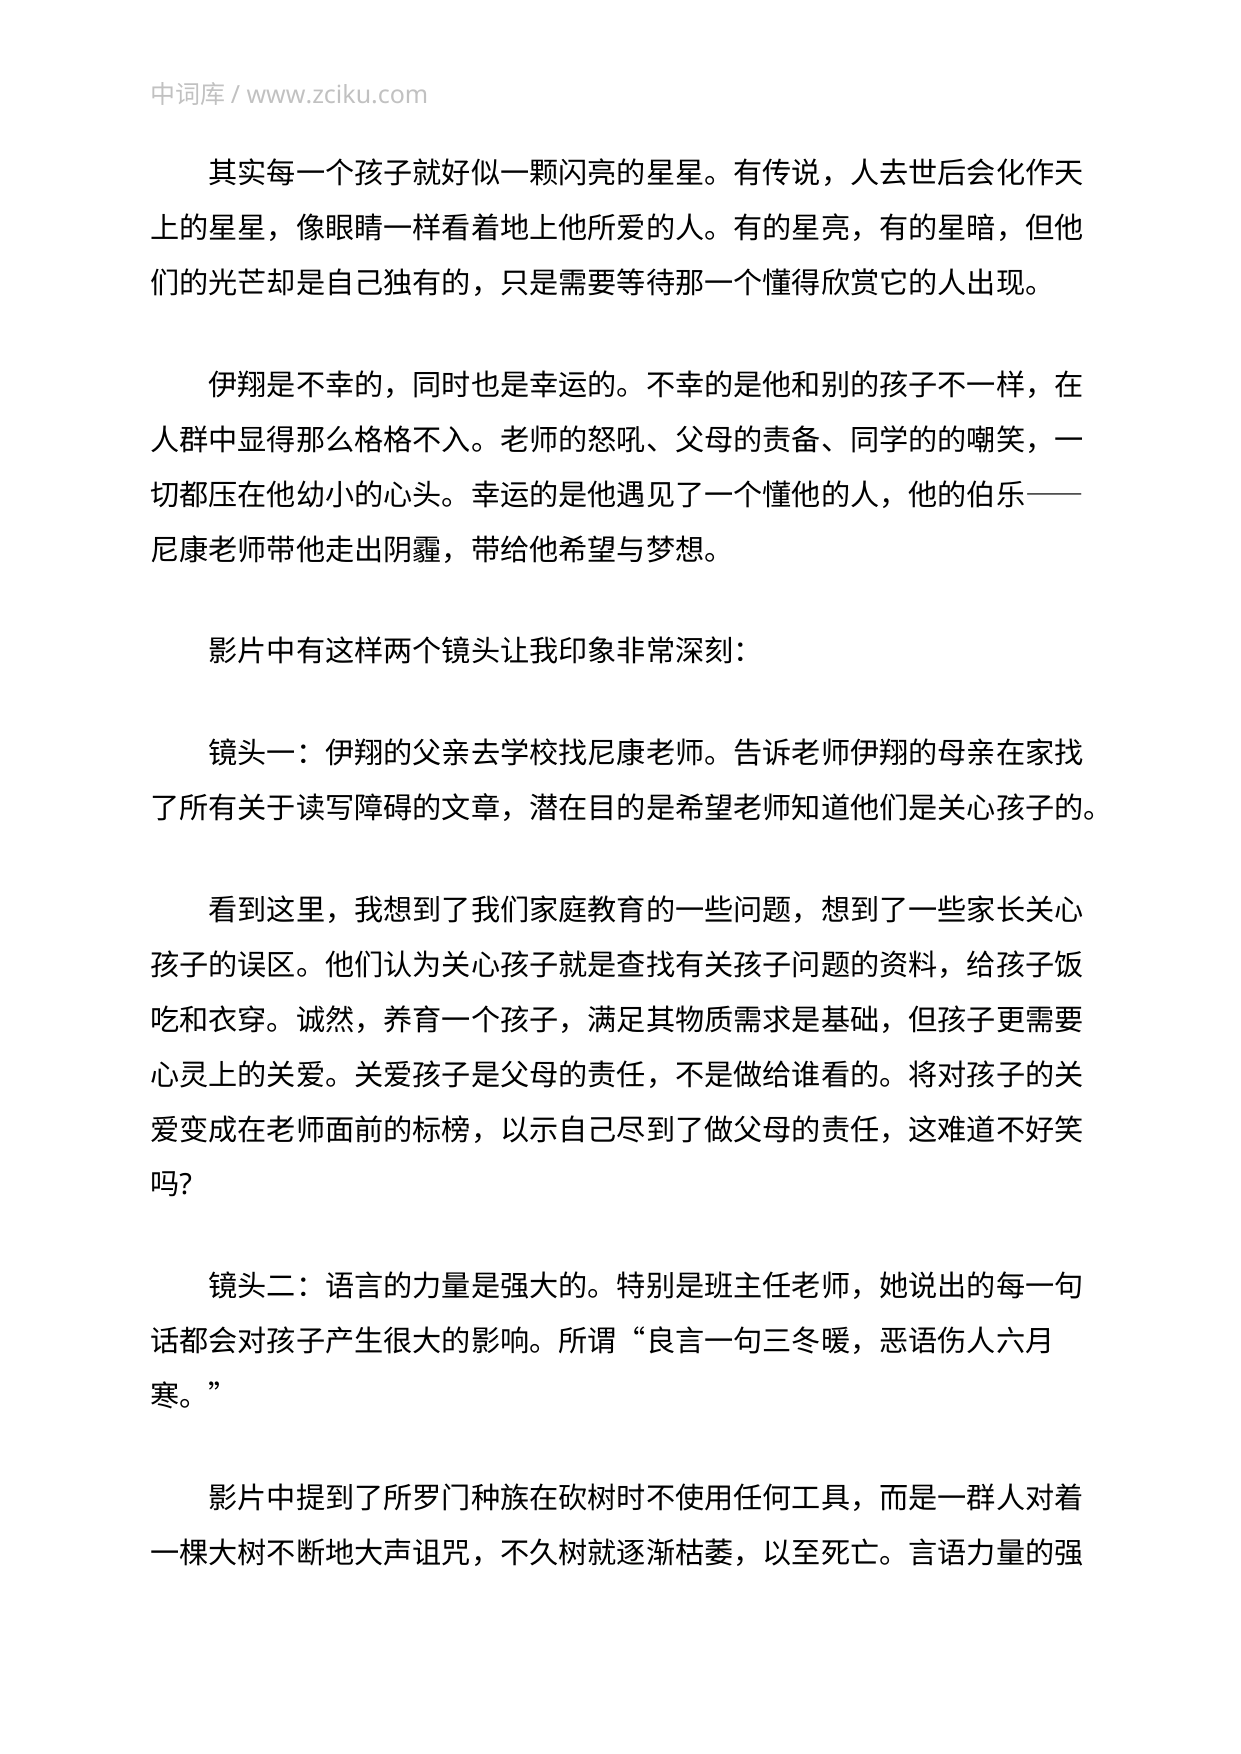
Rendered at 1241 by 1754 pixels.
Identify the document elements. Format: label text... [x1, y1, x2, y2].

text 镜头二：语言的力量是强大的。特别是班主任老师，她说出的每一句话都会对孩子产生很大的影响。所谓“良言一句三冬暖，恶语伤人六月寒。” [150, 1263, 1090, 1415]
text 其实每一个孩子就好似一颗闪亮的星星。有传说，人去世后会化作天上的星星，像眼睛一样看着地上他所爱的人。有的星亮，有的星暗，但他们的光芒却是自己独有的，只是需要等待那一个懂得欣赏它的人出现。 [150, 150, 1090, 302]
text 影片中有这样两个镜头让我印象非常深刻： [150, 628, 1090, 670]
text 看到这里，我想到了我们家庭教育的一些问题，想到了一些家长关心孩子的误区。他们认为关心孩子就是查找有关孩子问题的资料，给孩子饭吃和衣穿。诚然，养育一个孩子，满足其物质需求是基础，但孩子更需要心灵上的关爱。关爱孩子是父母的责任，不是做给谁看的。将对孩子的关爱变成在老师面前的标榜，以示自己尽到了做父母的责任，这难道不好笑吗? [150, 886, 1090, 1203]
text 镜头一：伊翔的父亲去学校找尼康老师。告诉老师伊翔的母亲在家找了所有关于读写障碍的文章，潜在目的是希望老师知道他们是关心孩子的。 [150, 730, 1090, 827]
text 伊翔是不幸的，同时也是幸运的。不幸的是他和别的孩子不一样，在人群中显得那么格格不入。老师的怒吼、父母的责备、同学的的嘲笑，一切都压在他幼小的心头。幸运的是他遇见了一个懂他的人，他的伯乐——尼康老师带他走出阴霾，带给他希望与梦想。 [150, 362, 1090, 568]
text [150, 1474, 1090, 1572]
